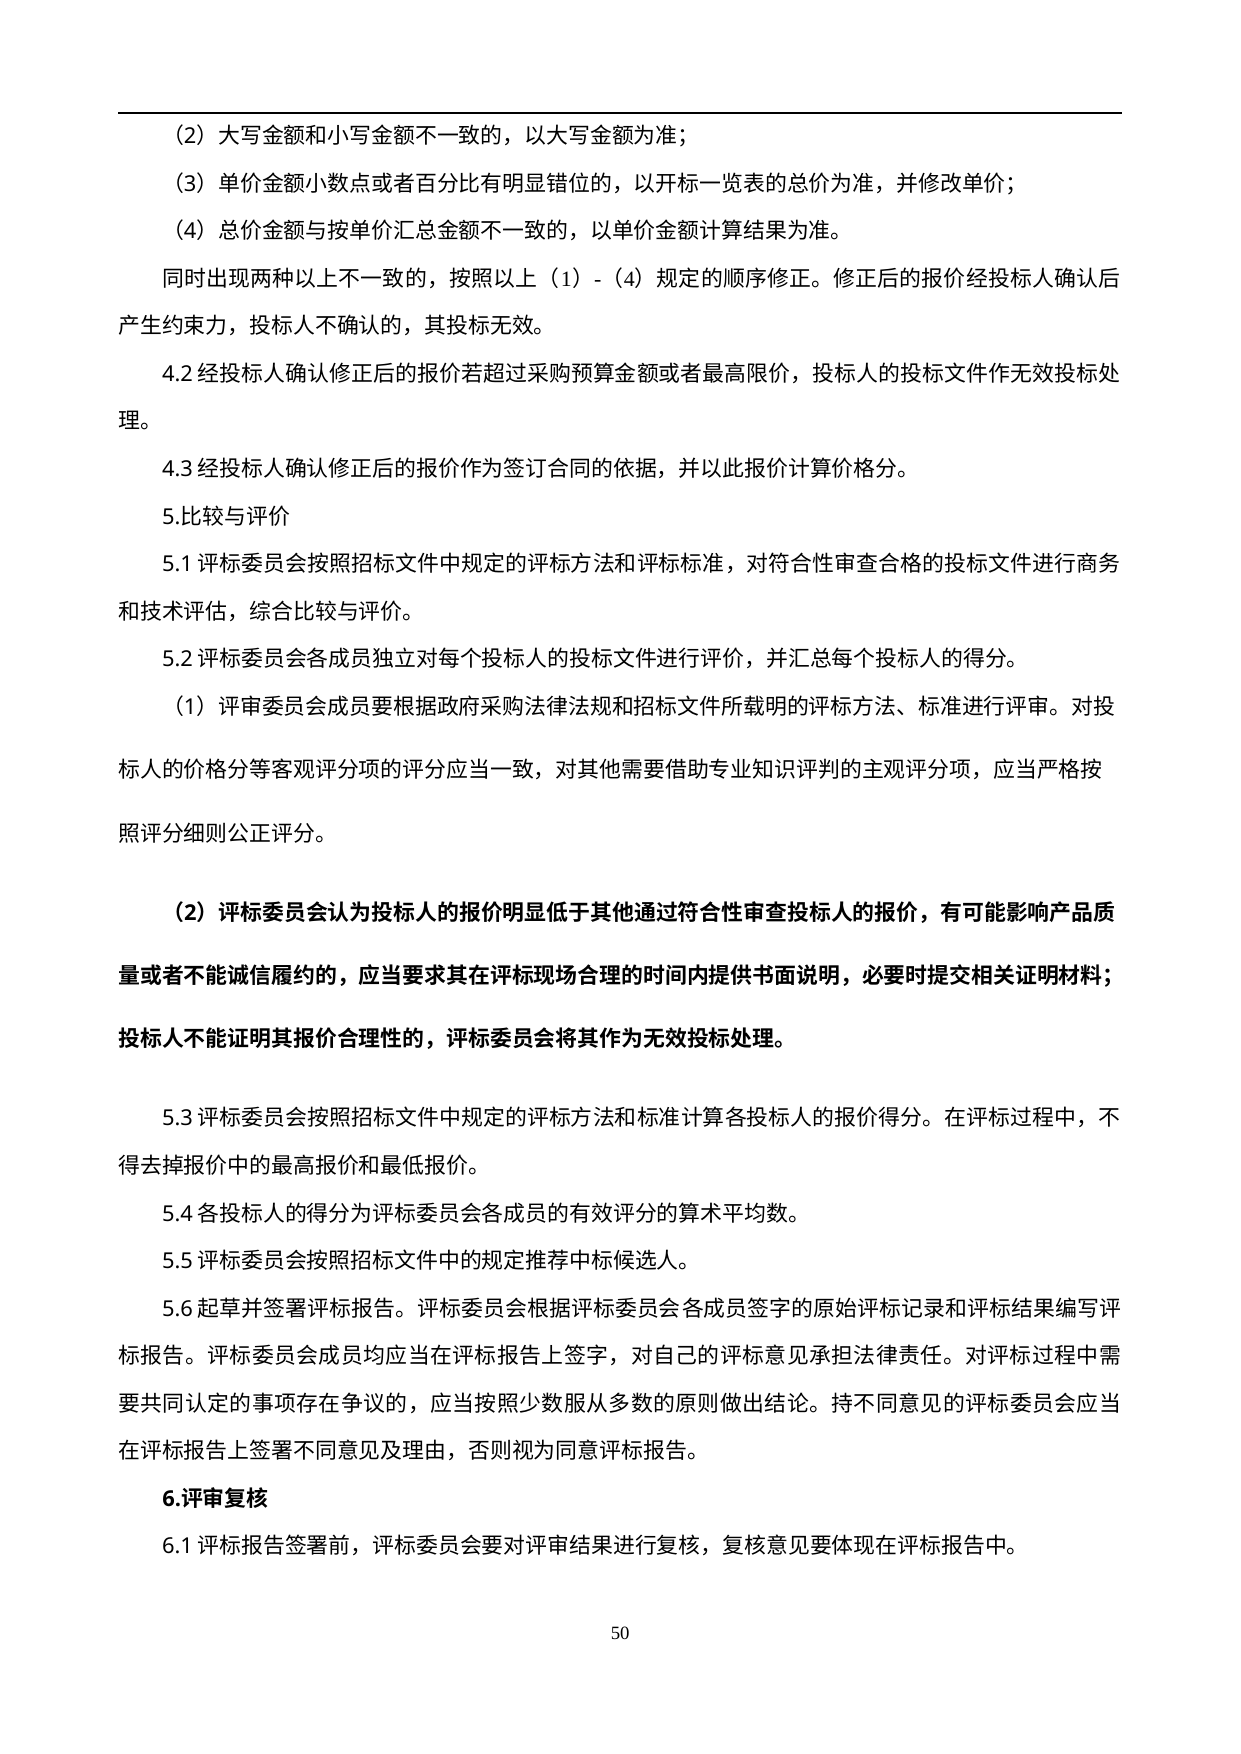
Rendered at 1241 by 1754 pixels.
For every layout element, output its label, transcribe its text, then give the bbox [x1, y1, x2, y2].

text 5.5评标委员会按照招标文件中的规定推荐中标候选人。 [118, 1243, 1122, 1275]
text 5.3评标委员会按照招标文件中规定的评标方法和标准计算各投标人的报价得分。在评标过程中，不得去掉报价中的最高报价和最低报价。 [118, 1100, 1122, 1180]
text 6.评审复核 [118, 1481, 1122, 1513]
text 6.1评标报告签署前，评标委员会要对评审结果进行复核，复核意见要体现在评标报告中。 [118, 1528, 1122, 1560]
text 5.1评标委员会按照招标文件中规定的评标方法和评标标准，对符合性审查合格的投标文件进行商务和技术评估，综合比较与评价。 [118, 546, 1122, 626]
text 4.3经投标人确认修正后的报价作为签订合同的依据，并以此报价计算价格分。 [118, 451, 1122, 483]
text 5.2评标委员会各成员独立对每个投标人的投标文件进行评价，并汇总每个投标人的得分。 [118, 641, 1122, 673]
text （2）大写金额和小写金额不一致的，以大写金额为准； [118, 118, 1122, 150]
text 5.6起草并签署评标报告。评标委员会根据评标委员会各成员签字的原始评标记录和评标结果编写评标报告。评标委员会成员均应当在评标报告上签字，对自己的评标意见承担法律责任。对评标过程中需要共同认定的事项存在争议的，应当按照少数服从多数的原则做出结论。持不同意见的评标委员会应当在评标报告上签署不同意见及理由，否则视为同意评标报告。 [118, 1291, 1122, 1465]
text 5.4各投标人的得分为评标委员会各成员的有效评分的算术平均数。 [118, 1196, 1122, 1227]
text （3）单价金额小数点或者百分比有明显错位的，以开标一览表的总价为准，并修改单价； [118, 166, 1122, 197]
text 同时出现两种以上不一致的，按照以上（1）-（4）规定的顺序修正。修正后的报价经投标人确认后产生约束力，投标人不确认的，其投标无效。 [118, 261, 1122, 340]
list 评审委员会成员要根据政府采购法律法规和招标文件所载明的评标方法、标准进行评审。对投标人的价格分等客观评分项的评分应当一致，对其他需要借助专业知识评判的主观评分项，应当严格按照评分细则公正评分。 [118, 689, 1122, 847]
text 5.比较与评价 [118, 499, 1122, 530]
text （4）总价金额与按单价汇总金额不一致的，以单价金额计算结果为准。 [118, 213, 1122, 245]
text 4.2经投标人确认修正后的报价若超过采购预算金额或者最高限价，投标人的投标文件作无效投标处理。 [118, 356, 1122, 435]
list 评标委员会认为投标人的报价明显低于其他通过符合性审查投标人的报价，有可能影响产品质量或者不能诚信履约的，应当要求其在评标现场合理的时间内提供书面说明，必要时提交相关证明材料；投标人不能证明其报价合理性的，评标委员会将其作为无效投标处理。 [118, 895, 1122, 1053]
